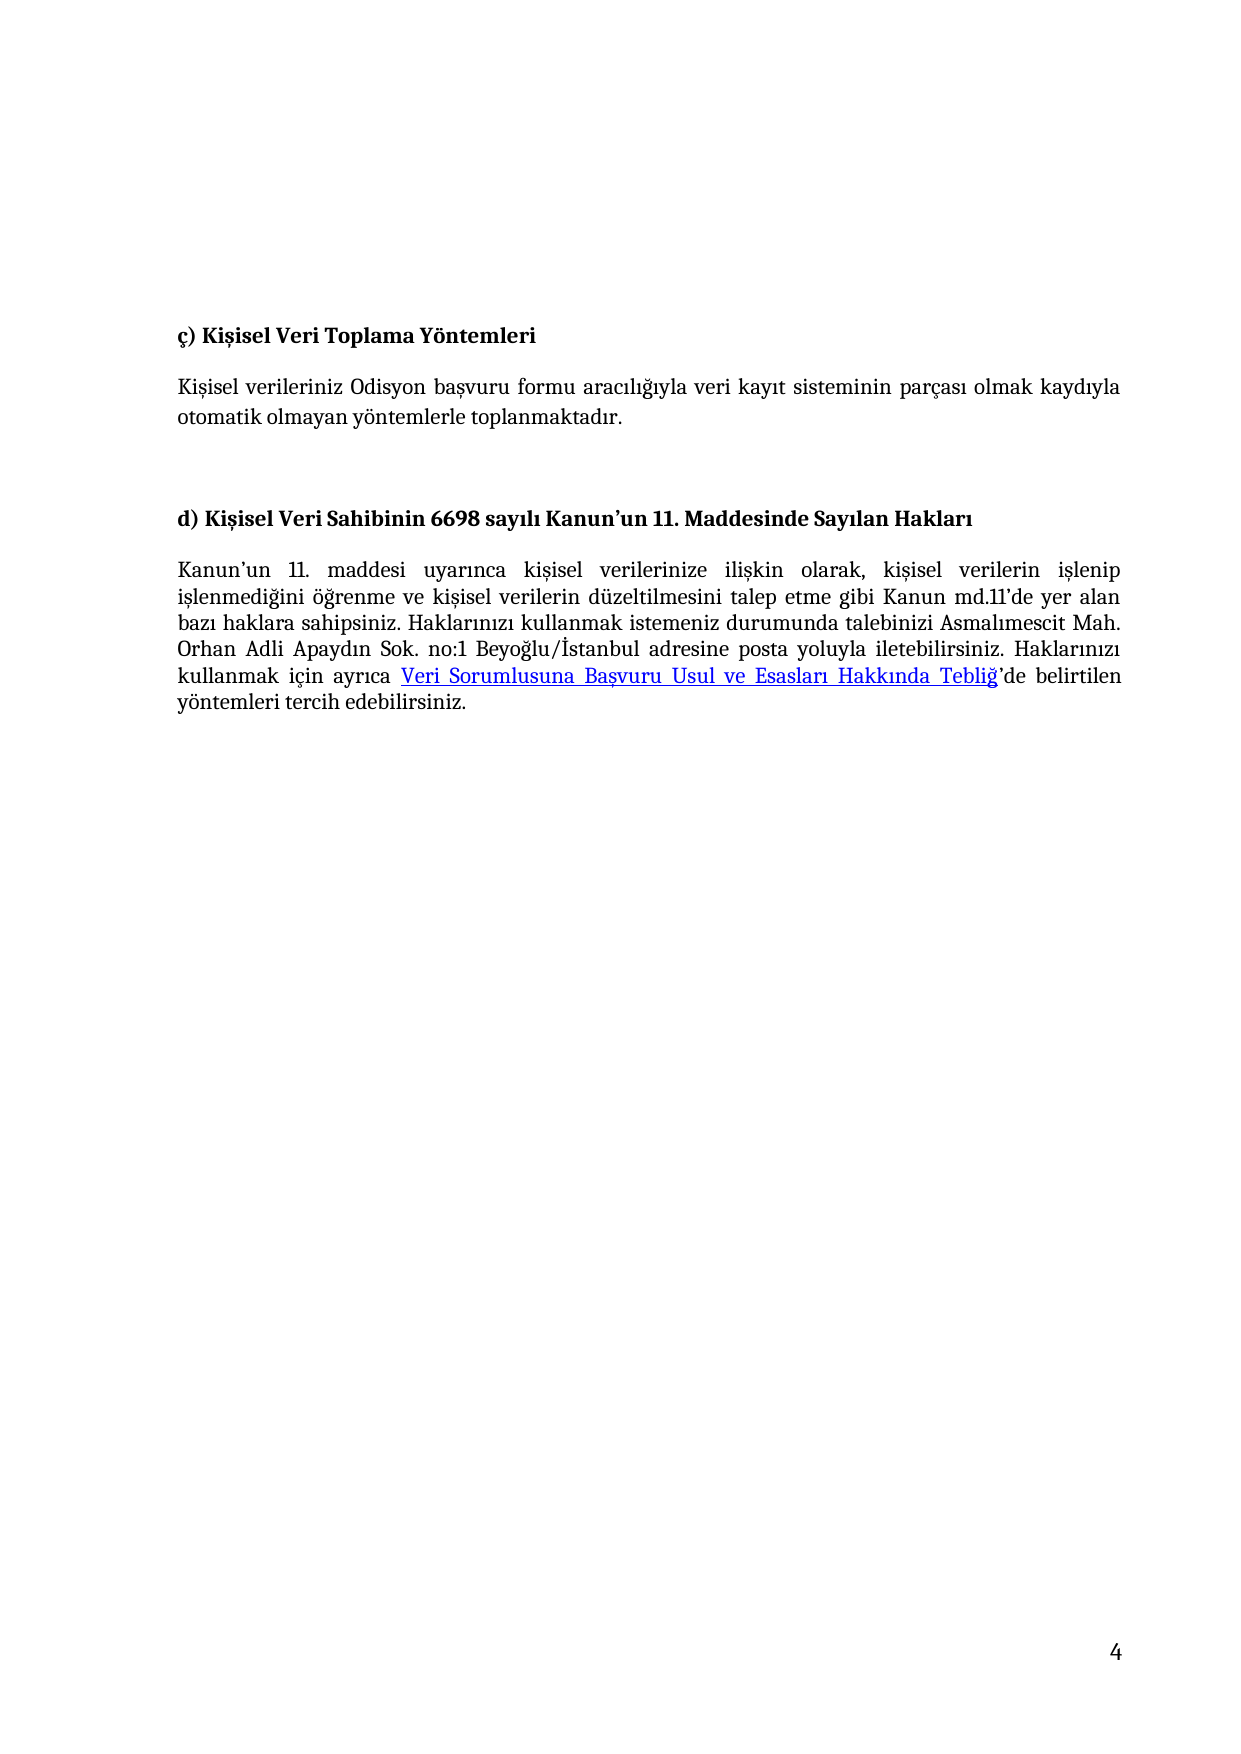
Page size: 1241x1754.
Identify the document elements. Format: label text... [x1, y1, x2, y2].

text d) Kişisel Veri Sahibinin 6698 sayılı Kanun’un 11. Maddesinde Sayılan Hakları [177, 506, 1122, 532]
text ç) Kişisel Veri Toplama Yöntemleri [177, 323, 1122, 349]
text Kişisel verileriniz Odisyon başvuru formu aracılığıyla veri kayıt sisteminin parçası olmak kaydıyla otomatik olmayan yöntemlerle toplanmaktadır. [177, 374, 1122, 430]
text Kanun’un 11. maddesi uyarınca kişisel verilerinize ilişkin olarak, kişisel verilerin işlenip işlenmediğini öğrenme ve kişisel verilerin düzeltilmesini talep etme gibi Kanun md.11’de yer alan bazı haklara sahipsiniz. Haklarınızı kullanmak istemeniz durumunda talebinizi Asmalımescit Mah. Orhan Adli Apaydın Sok. no:1 Beyoğlu/İstanbul adresine posta yoluyla iletebilirsiniz. Haklarınızı kullanmak için ayrıca Veri Sorumlusuna Başvuru Usul ve Esasları Hakkında Tebliğ’de belirtilen yöntemleri tercih edebilirsiniz. [177, 557, 1122, 715]
